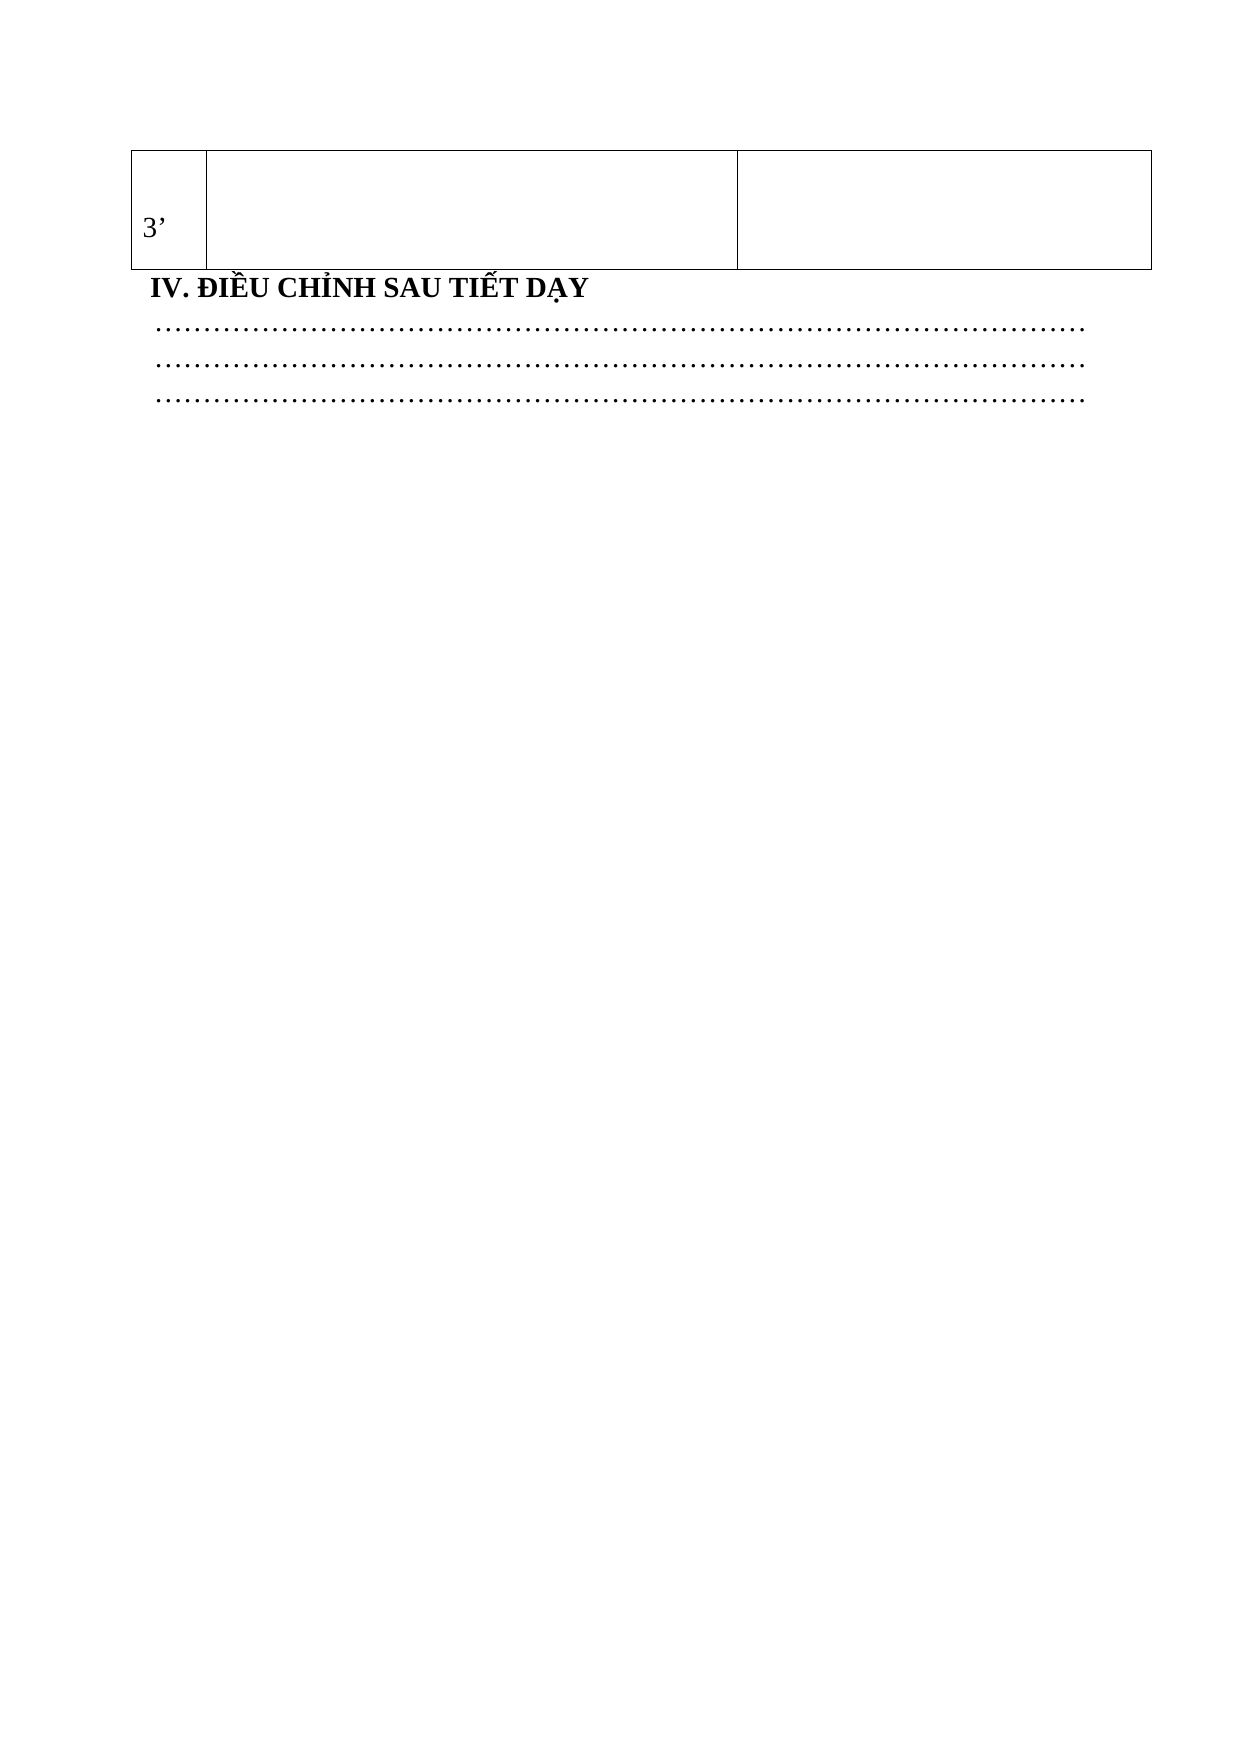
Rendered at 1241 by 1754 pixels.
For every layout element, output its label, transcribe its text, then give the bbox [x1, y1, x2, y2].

text ……………………………………………………………………………………………………………………………………………………………………………………………………………………………………………………………… [150, 303, 1090, 409]
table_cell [207, 151, 737, 269]
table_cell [738, 151, 1151, 269]
text IV. ĐIỀU CHỈNH SAU TIẾT DẠY [150, 270, 1090, 303]
table_cell 3’ 29’ 3’ [132, 151, 206, 269]
